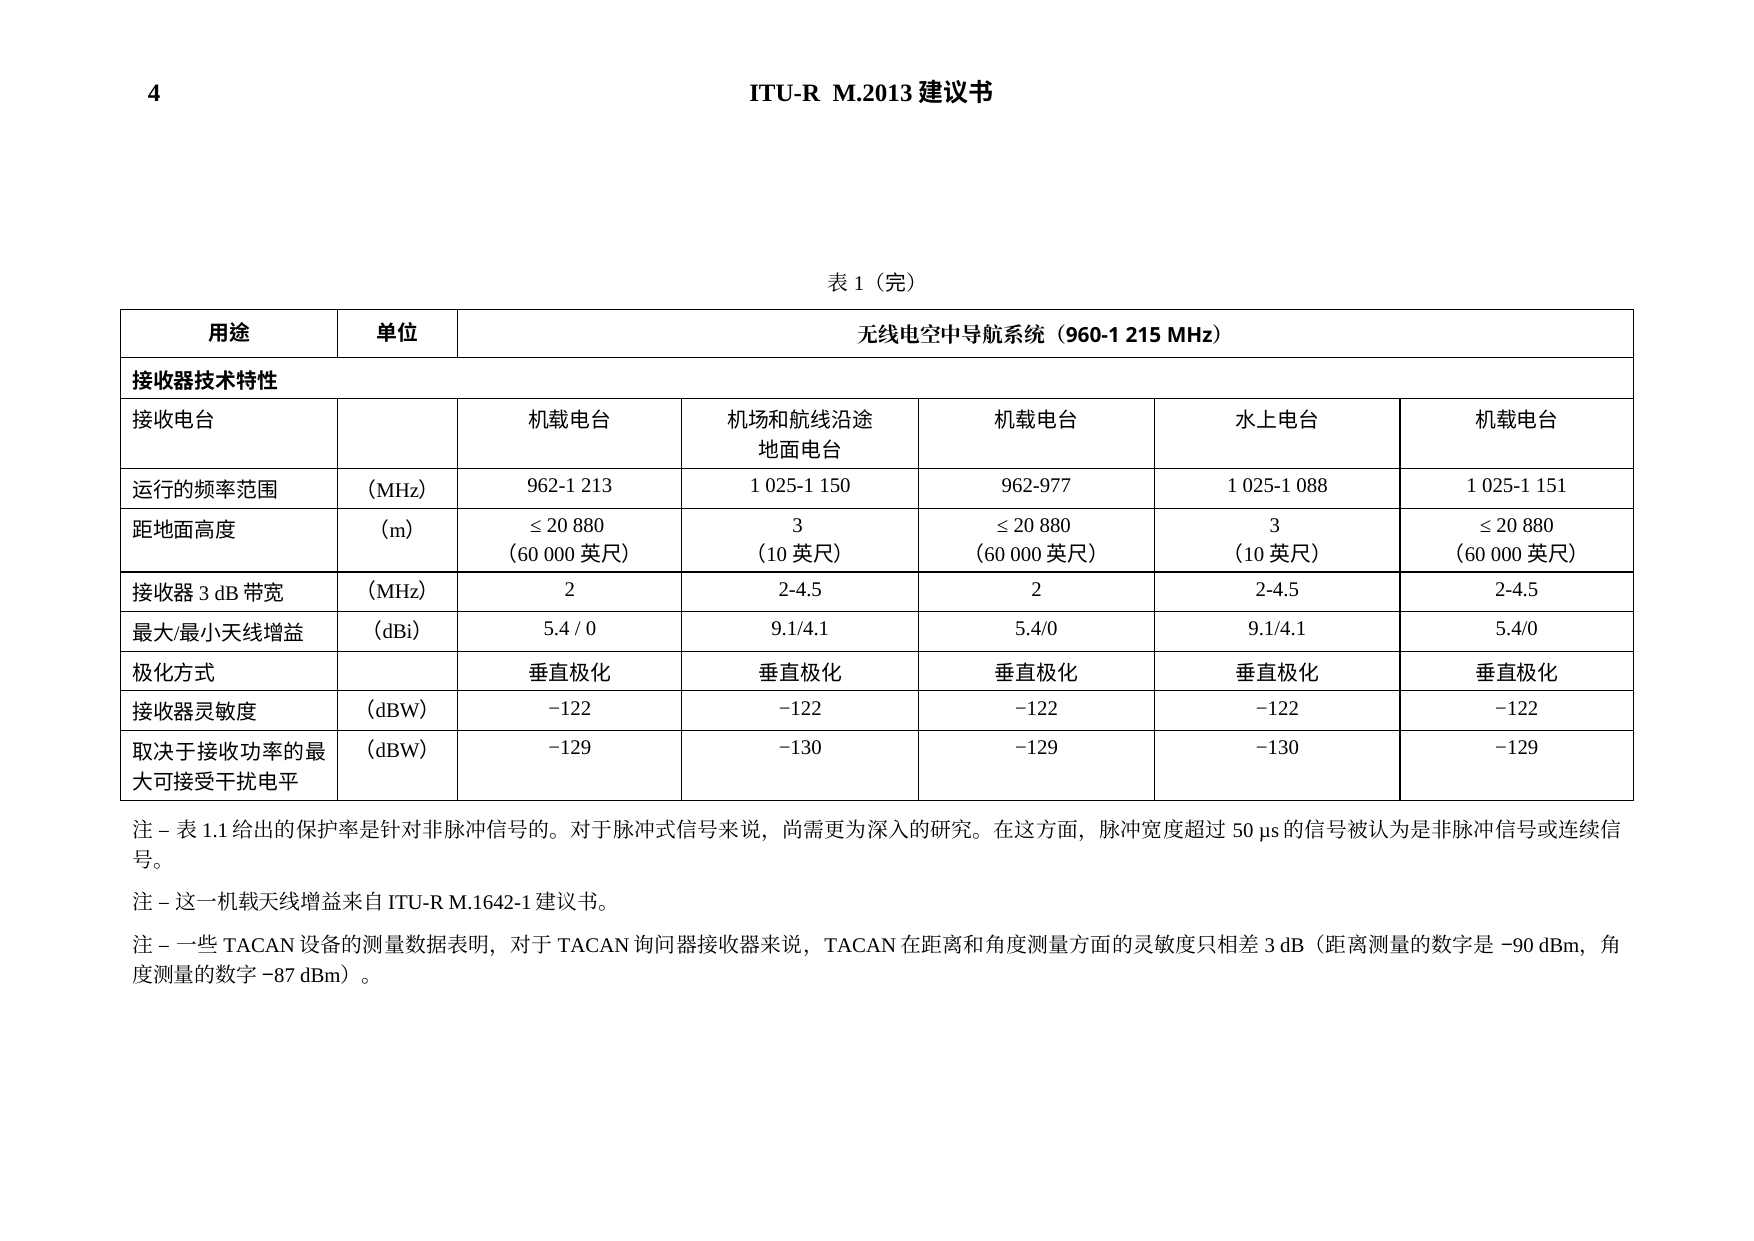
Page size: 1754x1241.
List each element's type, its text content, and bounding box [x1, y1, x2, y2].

table_cell 接收电台 [121, 399, 337, 468]
table_cell −130 [682, 731, 918, 799]
table_cell −129 [919, 731, 1154, 799]
table_cell 2-4.5 [1155, 573, 1399, 611]
table_cell 垂直极化 [919, 652, 1154, 690]
table_cell ≤ 20 880 （60 ） [1401, 509, 1633, 571]
table_cell （dBi） [338, 612, 457, 651]
table_cell 垂直极化 [1401, 652, 1633, 690]
table_cell 2 [458, 573, 681, 611]
table_cell 极化方式 [121, 652, 337, 690]
table_cell ≤ 20 880 （60 000 英尺） [458, 509, 681, 571]
text 表 1（完） [148, 266, 1606, 296]
table_cell 垂直极化 [458, 652, 681, 690]
table_cell 1 025-1 088 [1155, 469, 1399, 508]
table_cell −122 [1155, 691, 1399, 730]
table_cell 9.1/4.1 [682, 612, 918, 651]
table_cell 接收器灵敏度 [121, 691, 337, 730]
table_cell 3 （10 英尺） [682, 509, 918, 571]
table_cell 垂直极化 [682, 652, 918, 690]
table_cell 5.4/0 [1401, 612, 1633, 651]
table_cell 2 [919, 573, 1154, 611]
table_cell 注 – 表1.1给出的保护率是针对非脉冲信号的。对于脉冲式信号来说，尚需更为深入的研究。在这方面，脉冲宽度超过 50 µs的信号被认为是非脉冲信号或连续信号。 注 – 这一机载天线增益来自ITU-R M.1642-1建议书。 注 – 一些TACAN设备的测量数据表明，对于TACAN询问器接收器来说，TACAN在距离和角度测量方面的灵敏度只相差3 dB（距离测量的数字是 −90 dBm，角度测量的数字 −87 dBm）。 [121, 801, 1633, 992]
table_cell 取决于接收功率的最大可接受干扰电平 [121, 731, 337, 799]
table_cell [338, 399, 457, 468]
table_cell 5.4 / 0 [458, 612, 681, 651]
table_cell −122 [1401, 691, 1633, 730]
table_cell 3 （10 英尺） [1155, 509, 1399, 571]
table_cell −129 [458, 731, 681, 799]
table_cell −129 [1401, 731, 1633, 799]
table_header 单位 [338, 310, 457, 357]
table_cell 机载电台 [1401, 399, 1633, 468]
table_cell 最大/最小天线增益 [121, 612, 337, 651]
table_cell 962-1 213 [458, 469, 681, 508]
table_cell −122 [458, 691, 681, 730]
table_cell 机载电台 [919, 399, 1154, 468]
table_cell 水上电台 [1155, 399, 1399, 468]
table_cell [338, 652, 457, 690]
table_cell 1 025-1 150 [682, 469, 918, 508]
table_cell 运行的频率范围 [121, 469, 337, 508]
table_header 无线电空中导航系统（960-1 215 MHz） [458, 310, 1633, 357]
table_cell （MHz） [338, 469, 457, 508]
table_cell 接收器3 dB带宽 [121, 573, 337, 611]
table_cell （m） [338, 509, 457, 571]
table_cell 1 025-1 151 [1401, 469, 1633, 508]
table_cell （dBW） [338, 731, 457, 799]
table_cell 机载电台 [458, 399, 681, 468]
table_cell −122 [682, 691, 918, 730]
table_cell −122 [919, 691, 1154, 730]
table_cell −130 [1155, 731, 1399, 799]
table_cell 垂直极化 [1155, 652, 1399, 690]
table_cell ≤ 20 880 （60 000 英尺） [919, 509, 1154, 571]
table_cell （MHz） [338, 573, 457, 611]
table_cell 距地面高度 [121, 509, 337, 571]
table_cell 9.1/4.1 [1155, 612, 1399, 651]
table_cell 机场和航线沿途 地面电台 [682, 399, 918, 468]
table_cell 962-977 [919, 469, 1154, 508]
table_cell （dBW） [338, 691, 457, 730]
table_cell 接收器技术特性 [121, 358, 1633, 398]
table_header 用途 [121, 310, 337, 357]
table_cell 5.4/0 [919, 612, 1154, 651]
table_cell 2-4.5 [1401, 573, 1633, 611]
table_cell 2-4.5 [682, 573, 918, 611]
